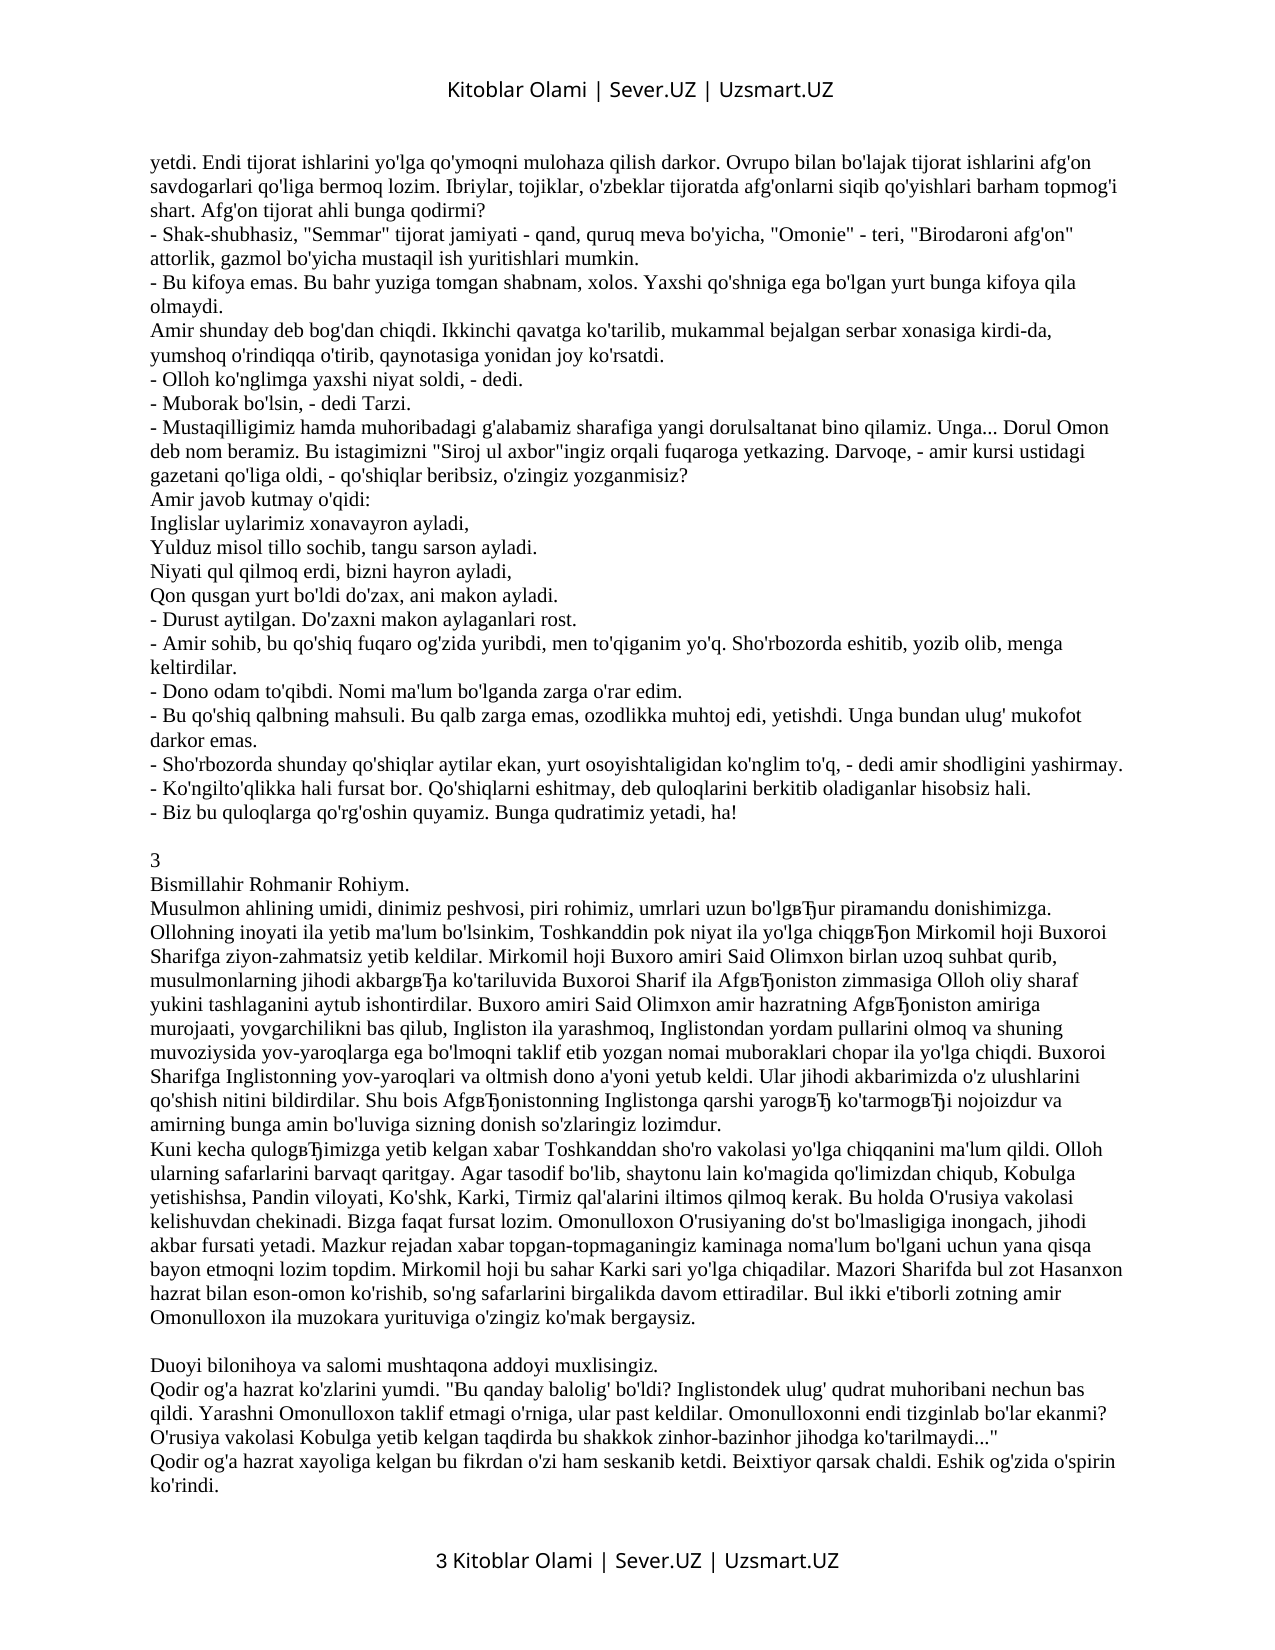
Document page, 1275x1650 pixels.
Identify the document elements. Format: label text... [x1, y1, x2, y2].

text - Biz bu quloqlarga qo'rg'oshin quyamiz. Bunga qudratimiz yetadi, ha! [150, 800, 1125, 824]
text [150, 150, 1125, 222]
text Qodir og'a hazrat ko'zlarini yumdi. "Bu qanday balolig' bo'ldi? Inglistondek ulug' qudrat muhoribani nechun bas qildi. Yarashni Omonulloxon taklif etmagi o'rniga, ular past keldilar. Omonulloxonni endi tizginlab bo'lar ekanmi? O'rusiya vakolasi Kobulga yetib kelgan taqdirda bu shakkok zinhor-bazinhor jihodga ko'tarilmaydi..." [150, 1377, 1125, 1449]
text - Olloh ko'nglimga yaxshi niyat soldi, - dedi. [150, 367, 1125, 391]
text - Amir sohib, bu qo'shiq fuqaro og'zida yuribdi, men to'qiganim yo'q. Sho'rbozorda eshitib, yozib olib, menga keltirdilar. [150, 631, 1125, 679]
text - Bu kifoya emas. Bu bahr yuziga tomgan shabnam, xolos. Yaxshi qo'shniga ega bo'lgan yurt bunga kifoya qila olmaydi. [150, 270, 1125, 318]
text Qon qusgan yurt bo'ldi do'zax, ani makon ayladi. [150, 583, 1125, 607]
text - Dono odam to'qibdi. Nomi ma'lum bo'lganda zarga o'rar edim. [150, 679, 1125, 703]
text Bismillahir Rohmanir Rohiym. [150, 872, 1125, 896]
text Qodir og'a hazrat xayoliga kelgan bu fikrdan o'zi ham seskanib ketdi. Beixtiyor qarsak chaldi. Eshik og'zida o'spirin ko'rindi. [150, 1449, 1125, 1497]
text - Sho'rbozorda shunday qo'shiqlar aytilar ekan, yurt osoyishtaligidan ko'nglim to'q, - dedi amir shodligini yashirmay. [150, 752, 1125, 776]
text Niyati qul qilmoq erdi, bizni hayron ayladi, [150, 559, 1125, 583]
text Musulmon ahlining umidi, dinimiz peshvosi, piri rohimiz, umrlari uzun bo'lgвЂur piramandu donishimizga. [150, 896, 1125, 920]
text Amir shunday deb bog'dan chiqdi. Ikkinchi qavatga ko'tarilib, mukammal bejalgan serbar xonasiga kirdi-da, yumshoq o'rindiqqa o'tirib, qaynotasiga yonidan joy ko'rsatdi. [150, 318, 1125, 367]
text - Ko'ngilto'qlikka hali fursat bor. Qo'shiqlarni eshitmay, deb quloqlarini berkitib oladiganlar hisobsiz hali. [150, 776, 1125, 800]
text Amir javob kutmay o'qidi: [150, 487, 1125, 511]
text - Durust aytilgan. Do'zaxni makon aylaganlari rost. [150, 607, 1125, 631]
text Yulduz misol tillo sochib, tangu sarson ayladi. [150, 535, 1125, 559]
text - Shak-shubhasiz, "Semmar" tijorat jamiyati - qand, quruq meva bo'yicha, "Omonie" - teri, "Birodaroni afg'on" attorlik, gazmol bo'yicha mustaqil ish yuritishlari mumkin. [150, 222, 1125, 270]
text Kuni kecha qulogвЂimizga yetib kelgan xabar Toshkanddan sho'ro vakolasi yo'lga chiqqanini ma'lum qildi. Olloh ularning safarlarini barvaqt qaritgay. Agar tasodif bo'lib, shaytonu lain ko'magida qo'limizdan chiqub, Kobulga yetishishsa, Pandin viloyati, Ko'shk, Karki, Tirmiz qal'alarini iltimos qilmoq kerak. Bu holda O'rusiya vakolasi kelishuvdan chekinadi. Bizga faqat fursat lozim. Omonulloxon O'rusiyaning do'st bo'lmasligiga inongach, jihodi akbar fursati yetadi. Mazkur rejadan xabar topgan-topmaganingiz kaminaga noma'lum bo'lgani uchun yana qisqa bayon etmoqni lozim topdim. Mirkomil hoji bu sahar Karki sari yo'lga chiqadilar. Mazori Sharifda bul zot Hasanxon hazrat bilan eson-omon ko'rishib, so'ng safarlarini birgalikda davom ettiradilar. Bul ikki e'tiborli zotning amir Omonulloxon ila muzokara yurituviga o'zingiz ko'mak bergaysiz. [150, 1136, 1125, 1329]
text Duoyi bilonihoya va salomi mushtaqona addoyi muxlisingiz. [150, 1353, 1125, 1377]
text Ollohning inoyati ila yetib ma'lum bo'lsinkim, Toshkanddin pok niyat ila yo'lga chiqgвЂon Mirkomil hoji Buxoroi Sharifga ziyon-zahmatsiz yetib keldilar. Mirkomil hoji Buxoro amiri Said Olimxon birlan uzoq suhbat qurib, musulmonlarning jihodi akbargвЂa ko'tariluvida Buxoroi Sharif ila AfgвЂoniston zimmasiga Olloh oliy sharaf yukini tashlaganini aytub ishontirdilar. Buxoro amiri Said Olimxon amir hazratning AfgвЂoniston amiriga murojaati, yovgarchilikni bas qilub, Ingliston ila yarashmoq, Inglistondan yordam pullarini olmoq va shuning muvoziysida yov-yaroqlarga ega bo'lmoqni taklif etib yozgan nomai muboraklari chopar ila yo'lga chiqdi. Buxoroi Sharifga Inglistonning yov-yaroqlari va oltmish dono a'yoni yetub keldi. Ular jihodi akbarimizda o'z ulushlarini qo'shish nitini bildirdilar. Shu bois AfgвЂonistonning Inglistonga qarshi yarogвЂ ko'tarmogвЂi nojoizdur va amirning bunga amin bo'luviga sizning donish so'zlaringiz lozimdur. [150, 920, 1125, 1136]
text - Bu qo'shiq qalbning mahsuli. Bu qalb zarga emas, ozodlikka muhtoj edi, yetishdi. Unga bundan ulug' mukofot darkor emas. [150, 703, 1125, 752]
text Inglislar uylarimiz xonavayron ayladi, [150, 511, 1125, 535]
text - Mustaqilligimiz hamda muhoribadagi g'alabamiz sharafiga yangi dorulsaltanat bino qilamiz. Unga... Dorul Omon deb nom beramiz. Bu istagimizni "Siroj ul axbor"ingiz orqali fuqaroga yetkazing. Darvoqe, - amir kursi ustidagi gazetani qo'liga oldi, - qo'shiqlar beribsiz, o'zingiz yozganmisiz? [150, 415, 1125, 487]
text - Muborak bo'lsin, - dedi Tarzi. [150, 391, 1125, 415]
text 3 [150, 848, 1125, 872]
